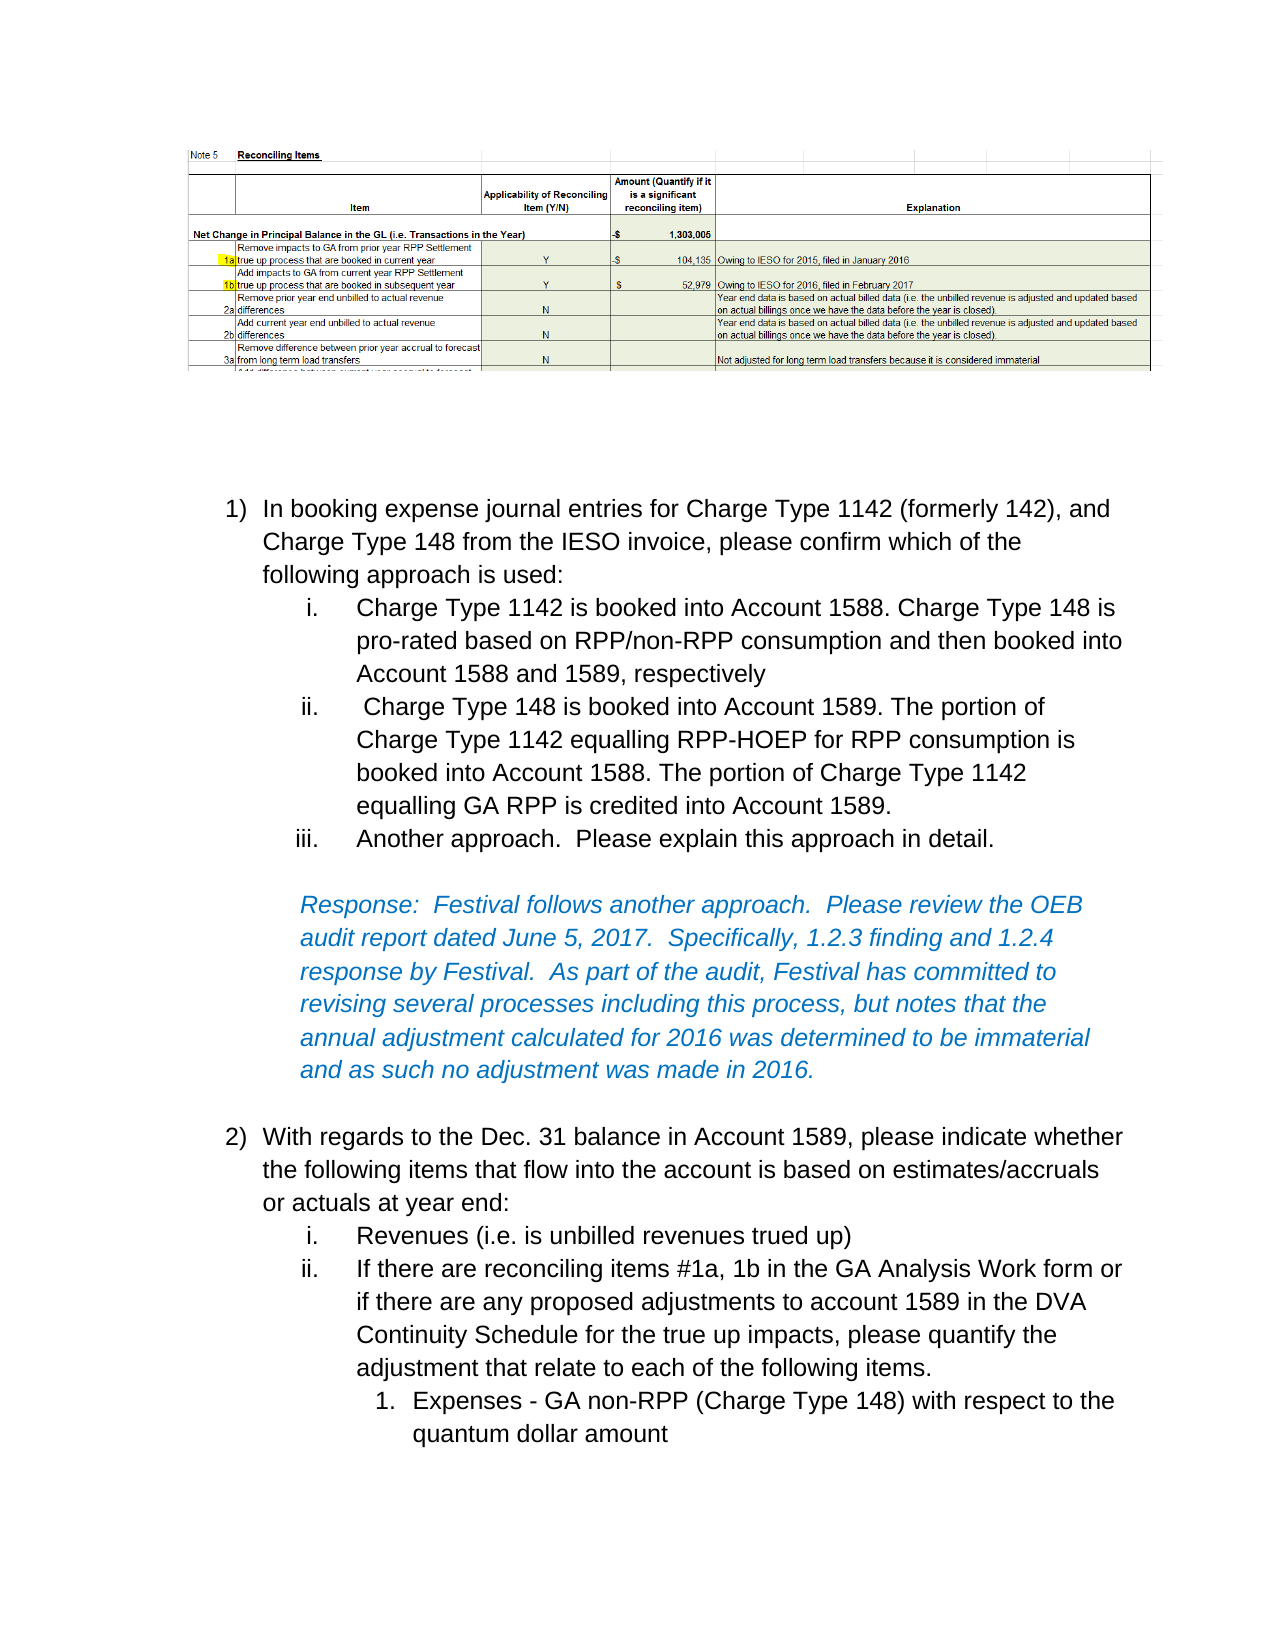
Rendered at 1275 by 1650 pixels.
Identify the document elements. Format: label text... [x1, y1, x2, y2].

list Charge Type 1142 is booked into Account 1588. Charge Type 148 is pro-rated based on RPP/non-RPP consumption and then booked into Account 1588 and 1589, respectively [319, 593, 1125, 688]
list Charge Type 148 is booked into Account 1589. The portion of Charge Type 1142 equalling RPP-HOEP for RPP consumption is booked into Account 1588. The portion of Charge Type 1142 equalling GA RPP is credited into Account 1589. [319, 692, 1125, 820]
list In booking expense journal entries for Charge Type 1142 (formerly 142), and Charge Type 148 from the IESO invoice, please confirm which of the following approach is used: [225, 494, 1125, 589]
list If there are reconciling items #1a, 1b in the GA Analysis Work form or if there are any proposed adjustments to account 1589 in the DVA Continuity Schedule for the true up impacts, please quantify the adjustment that relate to each of the following items. [319, 1254, 1125, 1381]
list Another approach. Please explain this approach in detail. [319, 824, 1125, 853]
list Expenses - GA non-RPP (Charge Type 148) with respect to the quantum dollar amount [375, 1386, 1125, 1447]
picture [187, 150, 1163, 371]
list With regards to the Dec. 31 balance in Account 1589, please indicate whether the following items that flow into the account is based on estimates/accruals or actuals at year end: [225, 1122, 1125, 1216]
list Revenues (i.e. is unbilled revenues trued up) [319, 1221, 1125, 1249]
list Response: Festival follows another approach. Please review the OEB audit report dated June 5, 2017. Specifically, 1.2.3 finding and 1.2.4 response by Festival. As part of the audit, Festival has committed to revising several processes including this process, but notes that the annual adjustment calculated for 2016 was determined to be immaterial and as such no adjustment was made in 2016. [300, 890, 1125, 1084]
